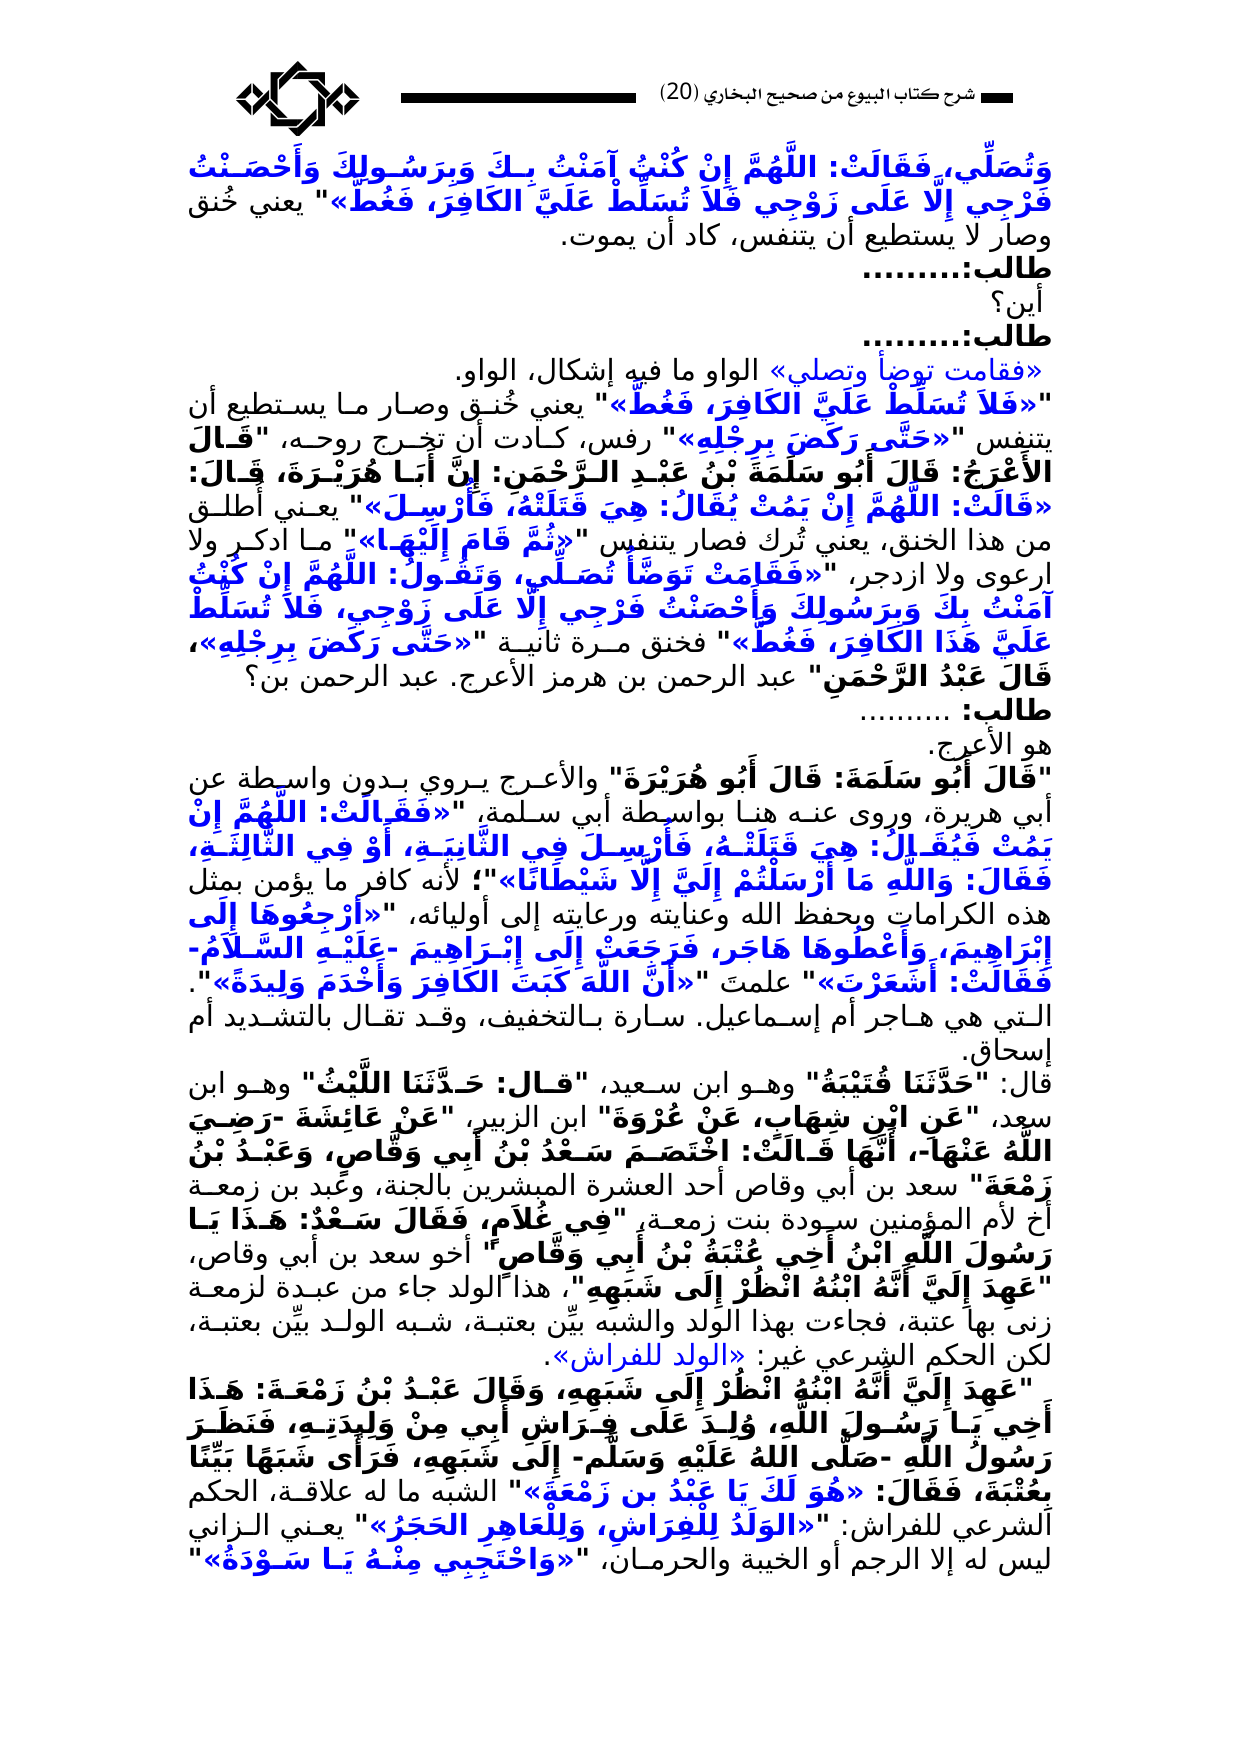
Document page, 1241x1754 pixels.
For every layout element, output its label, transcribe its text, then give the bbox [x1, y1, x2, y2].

text "قَالَ أَبُو سَلَمَةَ: قَالَ أَبُو هُرَيْرَةَ" والأعرج يروي بدون واسطة عن أبي هريرة، وروى عنه هنا بواسطة أبي سلمة، "«فَقَالَتْ: اللَّهُمَّ إِنْ يَمُتْ فَيُقَالُ: هِيَ قَتَلَتْهُ، فَأُرْسِلَ فِي الثَّانِيَةِ، أَوْ فِي الثَّالِثَةِ، فَقَالَ: وَاللَّهِ مَا أَرْسَلْتُمْ إِلَيَّ إِلَّا شَيْطَانًا»"؛ لأنه كافر ما يؤمن بمثل هذه الكرامات وبحفظ الله وعنايته ورعايته إلى أوليائه، "«أرْجِعُوهَا إِلَى إِبْرَاهِيمَ، وَأَعْطُوهَا هَاجَر، فَرَجَعَتْ إِلَى إِبْرَاهِيمَ -عَلَيْهِ السَّلاَمُ- فَقَالَتْ: أَشَعَرْتَ»" علمتَ "«أَنَّ اللَّهَ كَبَتَ الكَافِرَ وَأَخْدَمَ وَلِيدَةً»". التي هي هاجر أم إسماعيل. سارة بالتخفيف، وقد تقال بالتشديد أم إسحاق. [187, 761, 1053, 1067]
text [187, 150, 1053, 252]
text هو الأعرج. [187, 727, 1053, 761]
text طالب:......... [187, 252, 1053, 286]
text «فقامت توضأ وتصلي» الواو ما فيه إشكال، الواو. [187, 354, 1053, 388]
text قال: "حَدَّثَنَا قُتَيْبَةُ" وهو ابن سعيد، "قال: حَدَّثَنَا اللَّيْثُ" وهو ابن سعد، "عَنِ ابْنِ شِهَابٍ، عَنْ عُرْوَةَ" ابن الزبير، "عَنْ عَائِشَةَ -رَضِيَ اللَّهُ عَنْهَا-، أَنَّهَا قَالَتْ: اخْتَصَمَ سَعْدُ بْنُ أَبِي وَقَّاصٍ، وَعَبْدُ بْنُ زَمْعَةَ" سعد بن أبي وقاص أحد العشرة المبشرين بالجنة، وعبد بن زمعة أخ لأم المؤمنين سودة بنت زمعة، "فِي غُلاَمٍ، فَقَالَ سَعْدٌ: هَذَا يَا رَسُولَ اللَّهِ ابْنُ أَخِي عُتْبَةُ بْنُ أَبِي وَقَّاصٍ" أخو سعد بن أبي وقاص، "عَهِدَ إِلَيَّ أَنَّهُ ابْنُهُ انْظُرْ إِلَى شَبَهِهِ"، هذا الولد جاء من عبدة لزمعة زنى بها عتبة، فجاءت بهذا الولد والشبه بيِّن بعتبة، شبه الولد بيِّن بعتبة، لكن الحكم الشرعي غير: «الولد للفراش». [187, 1067, 1053, 1372]
text "«فَلاَ تُسَلِّطْ عَلَيَّ الكَافِرَ، فَغُطَّ»" يعني خُنق وصار ما يستطيع أن يتنفس "«حَتَّى رَكَضَ بِرِجْلِهِ»" رفس، كادت أن تخرج روحه، "قَالَ الأَعْرَجُ: قَالَ أَبُو سَلَمَةَ بْنُ عَبْدِ الرَّحْمَنِ: إِنَّ أَبَا هُرَيْرَةَ، قَالَ: «قَالَتْ: اللَّهُمَّ إِنْ يَمُتْ يُقَالُ: هِيَ قَتَلَتْهُ، فَأُرْسِلَ»" يعني أُطلق من هذا الخنق، يعني تُرك فصار يتنفس "«ثُمَّ قَامَ إِلَيْهَا»" ما ادكر ولا ارعوى ولا ازدجر، "«فَقَامَتْ تَوَضَّأُ تُصَلِّي، وَتَقُولُ: اللَّهُمَّ إِنْ كُنْتُ آمَنْتُ بِكَ وَبِرَسُولِكَ وَأَحْصَنْتُ فَرْجِي إِلَّا عَلَى زَوْجِي، فَلاَ تُسَلِّطْ عَلَيَّ هَذَا الكَافِرَ، فَغُطَّ»" فخنق مرة ثانية "«حَتَّى رَكَضَ بِرِجْلِهِ»، قَالَ عَبْدُ الرَّحْمَنِ" عبد الرحمن بن هرمز الأعرج. عبد الرحمن بن؟ [187, 388, 1053, 693]
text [187, 1372, 1053, 1576]
text أين؟ [187, 286, 1053, 320]
text طالب:......... [187, 320, 1053, 354]
text طالب: .......... [187, 693, 1053, 727]
